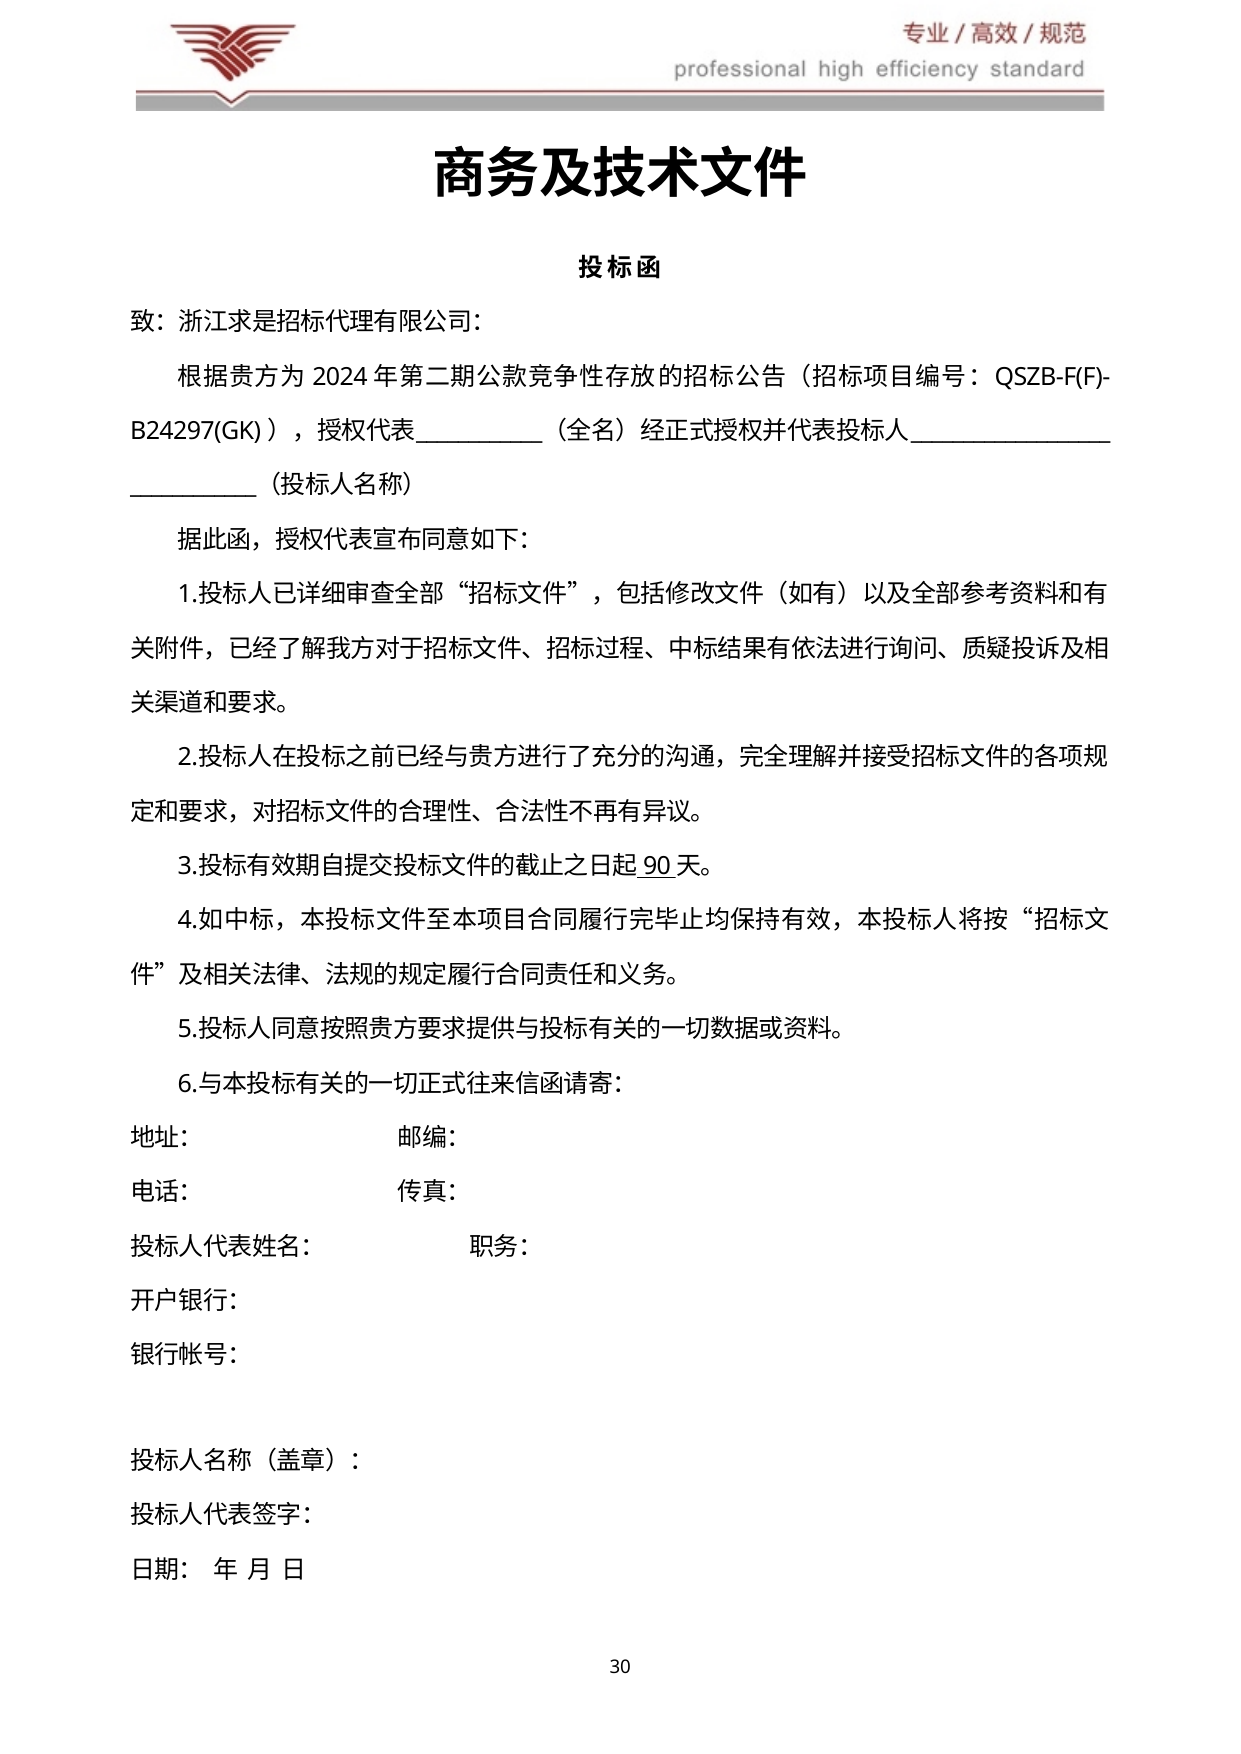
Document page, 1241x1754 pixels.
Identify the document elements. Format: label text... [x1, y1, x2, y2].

text 地址： 邮编： [130, 1117, 1110, 1154]
text 6.与本投标有关的一切正式往来信函请寄： [130, 1063, 1110, 1099]
text 1.投标人已详细审查全部“招标文件”，包括修改文件（如有）以及全部参考资料和有关附件，已经了解我方对于招标文件、招标过程、中标结果有依法进行询问、质疑投诉及相关渠道和要求。 [130, 574, 1110, 719]
text 投标人代表签字： [130, 1495, 1110, 1531]
text 3.投标有效期自提交投标文件的截止之日起 90天。 [130, 846, 1110, 882]
text 银行帐号： [130, 1335, 1110, 1371]
text 据此函，授权代表宣布同意如下： [130, 519, 1110, 556]
text 2.投标人在投标之前已经与贵方进行了充分的沟通，完全理解并接受招标文件的各项规定和要求，对招标文件的合理性、合法性不再有异议。 [130, 737, 1110, 827]
picture [135, 0, 1105, 111]
text 根据贵方为2024年第二期公款竞争性存放的招标公告（招标项目编号：QSZB-F(F)-B24297(GK) ），授权代表____________（全名）经正式授权并代表投标人_______________________________（投标人名称） [130, 356, 1110, 501]
text 投标人名称（盖章）： [130, 1440, 1110, 1477]
text 开户银行： [130, 1281, 1110, 1317]
text 日期： 年 月 日 [130, 1549, 1110, 1585]
text 投 标 函 [130, 247, 1110, 284]
text 致：浙江求是招标代理有限公司： [130, 302, 1110, 338]
text 电话： 传真： [130, 1172, 1110, 1208]
text 4.如中标，本投标文件至本项目合同履行完毕止均保持有效，本投标人将按“招标文件”及相关法律、法规的规定履行合同责任和义务。 [130, 900, 1110, 991]
text 商务及技术文件 [130, 130, 1110, 208]
text 投标人代表姓名： 职务： [130, 1226, 1110, 1262]
text 5.投标人同意按照贵方要求提供与投标有关的一切数据或资料。 [130, 1009, 1110, 1045]
